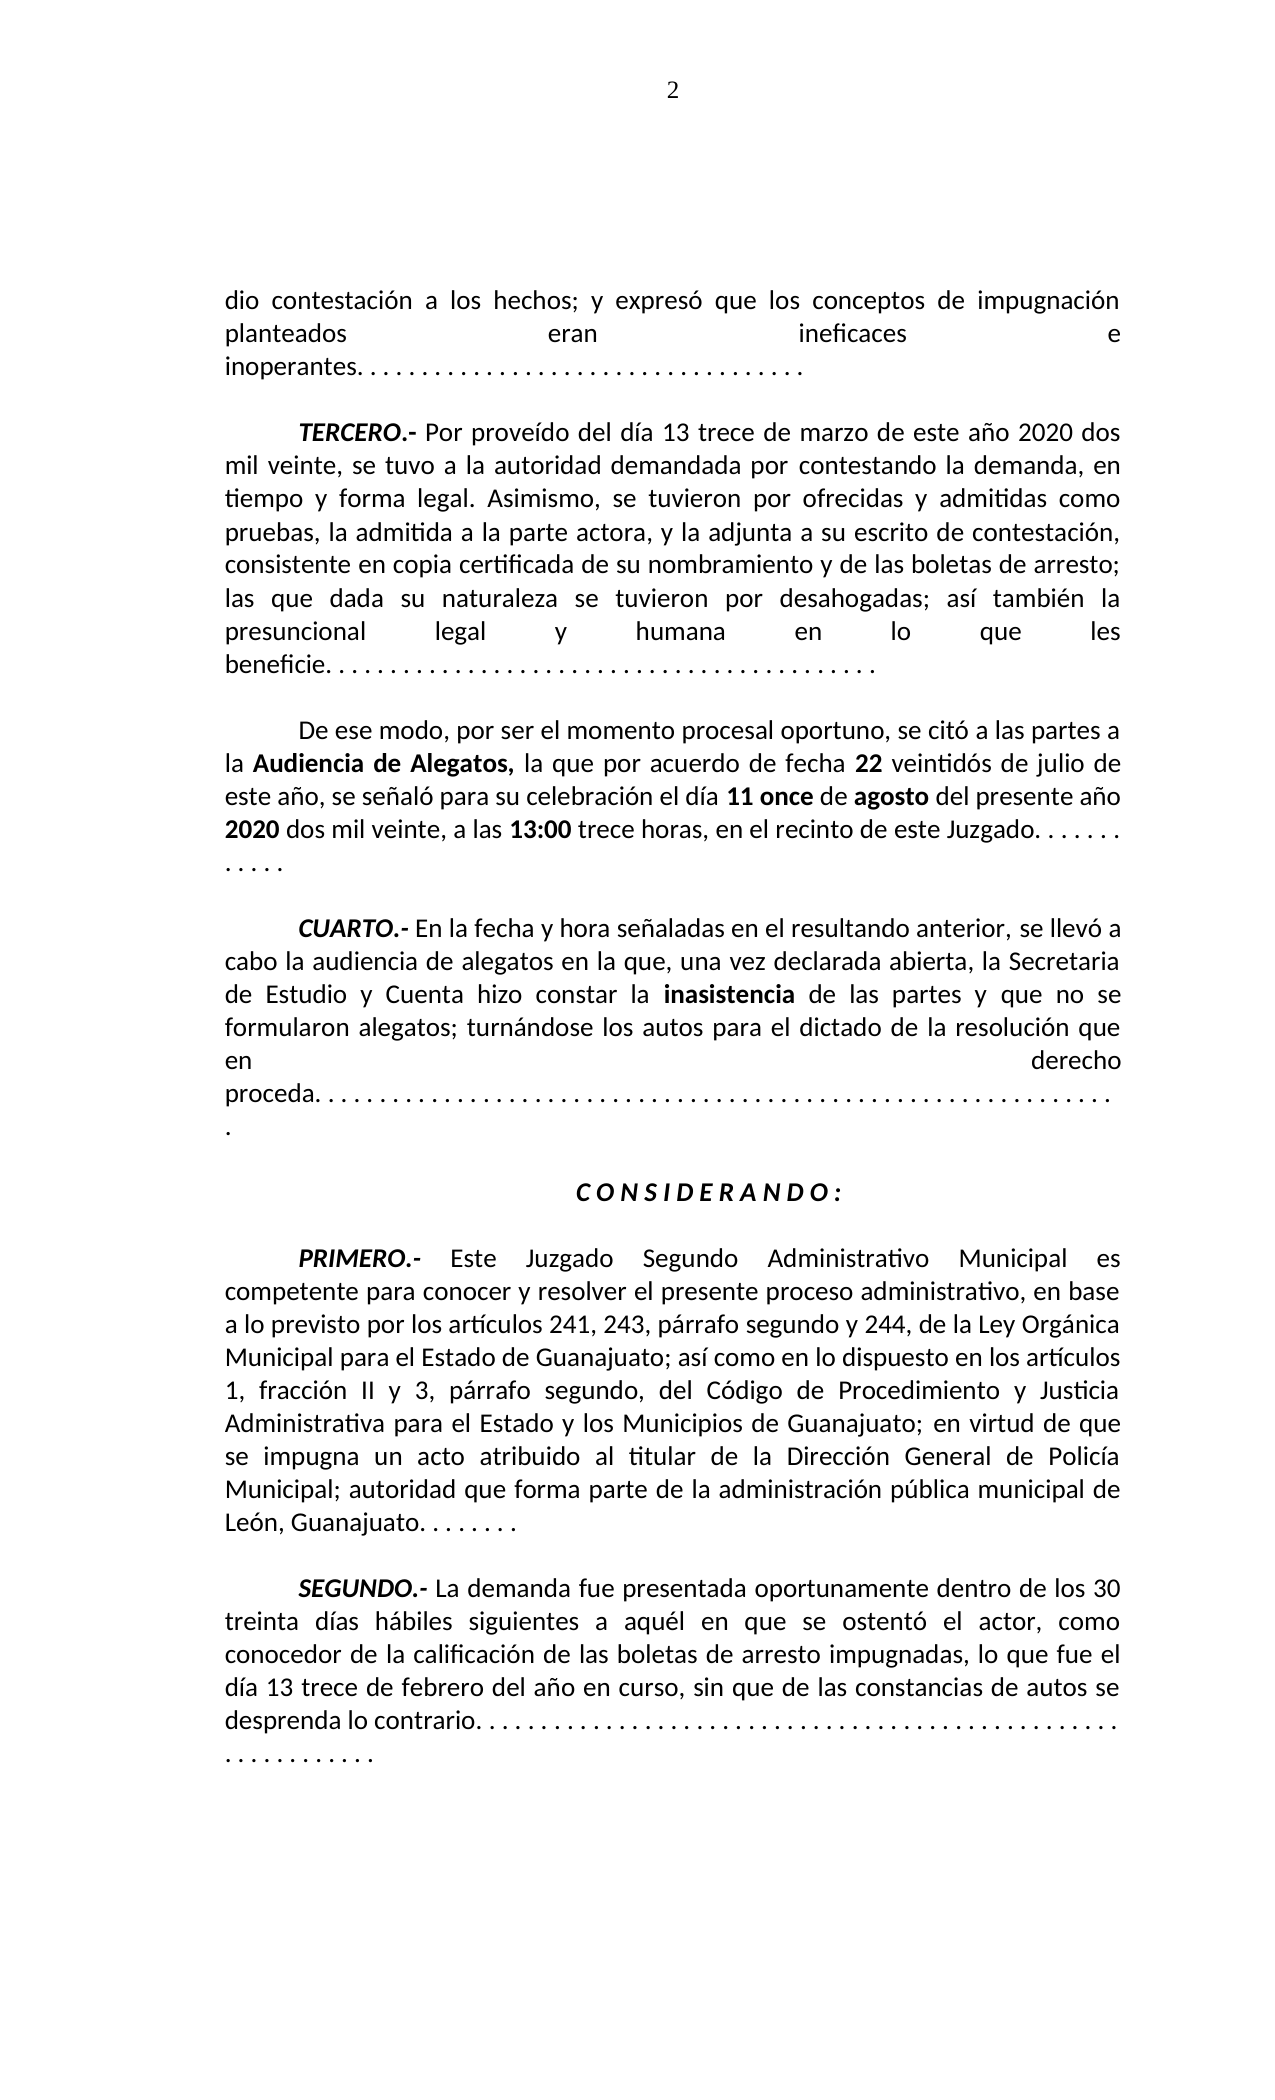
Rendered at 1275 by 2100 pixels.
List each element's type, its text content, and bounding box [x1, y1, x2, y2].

text C O N S I D E R A N D O : [224, 1175, 1121, 1208]
text TERCERO.- Por proveído del día 13 trece de marzo de este año 2020 dos mil veinte, se tuvo a la autoridad demandada por contestando la demanda, en tiempo y forma legal. Asimismo, se tuvieron por ofrecidas y admitidas como pruebas, la admitida a la parte actora, y la adjunta a su escrito de contestación, consistente en copia certificada de su nombramiento y de las boletas de arresto; las que dada su naturaleza se tuvieron por desahogadas; así también la presuncional legal y humana en lo que les beneficie. . . . . . . . . . . . . . . . . . . . . . . . . . . . . . . . . . . . . . . . . . . [224, 416, 1121, 680]
text PRIMERO.- Este Juzgado Segundo Administrativo Municipal es competente para conocer y resolver el presente proceso administrativo, en base a lo previsto por los artículos 241, 243, párrafo segundo y 244, de la Ley Orgánica Municipal para el Estado de Guanajuato; así como en lo dispuesto en los artículos 1, fracción II y 3, párrafo segundo, del Código de Procedimiento y Justicia Administrativa para el Estado y los Municipios de Guanajuato; en virtud de que se impugna un acto atribuido al titular de la Dirección General de Policía Municipal; autoridad que forma parte de la administración pública municipal de León, Guanajuato. . . . . . . . [224, 1241, 1121, 1538]
text SEGUNDO.- La demanda fue presentada oportunamente dentro de los 30 treinta días hábiles siguientes a aquél en que se ostentó el actor, como conocedor de la calificación de las boletas de arresto impugnadas, lo que fue el día 13 trece de febrero del año en curso, sin que de las constancias de autos se desprenda lo contrario. . . . . . . . . . . . . . . . . . . . . . . . . . . . . . . . . . . . . . . . . . . . . . . . . . . . . . . . . . . . . . [224, 1571, 1121, 1769]
text CUARTO.- En la fecha y hora señaladas en el resultando anterior, se llevó a cabo la audiencia de alegatos en la que, una vez declarada abierta, la Secretaria de Estudio y Cuenta hizo constar la inasistencia de las partes y que no se formularon alegatos; turnándose los autos para el dictado de la resolución que en derecho proceda. . . . . . . . . . . . . . . . . . . . . . . . . . . . . . . . . . . . . . . . . . . . . . . . . . . . . . . . . . . . . . . [224, 911, 1121, 1142]
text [224, 283, 1121, 383]
text De ese modo, por ser el momento procesal oportuno, se citó a las partes a la Audiencia de Alegatos, la que por acuerdo de fecha 22 veintidós de julio de este año, se señaló para su celebración el día 11 once de agosto del presente año 2020 dos mil veinte, a las 13:00 trece horas, en el recinto de este Juzgado. . . . . . . . . . . . [224, 713, 1121, 878]
